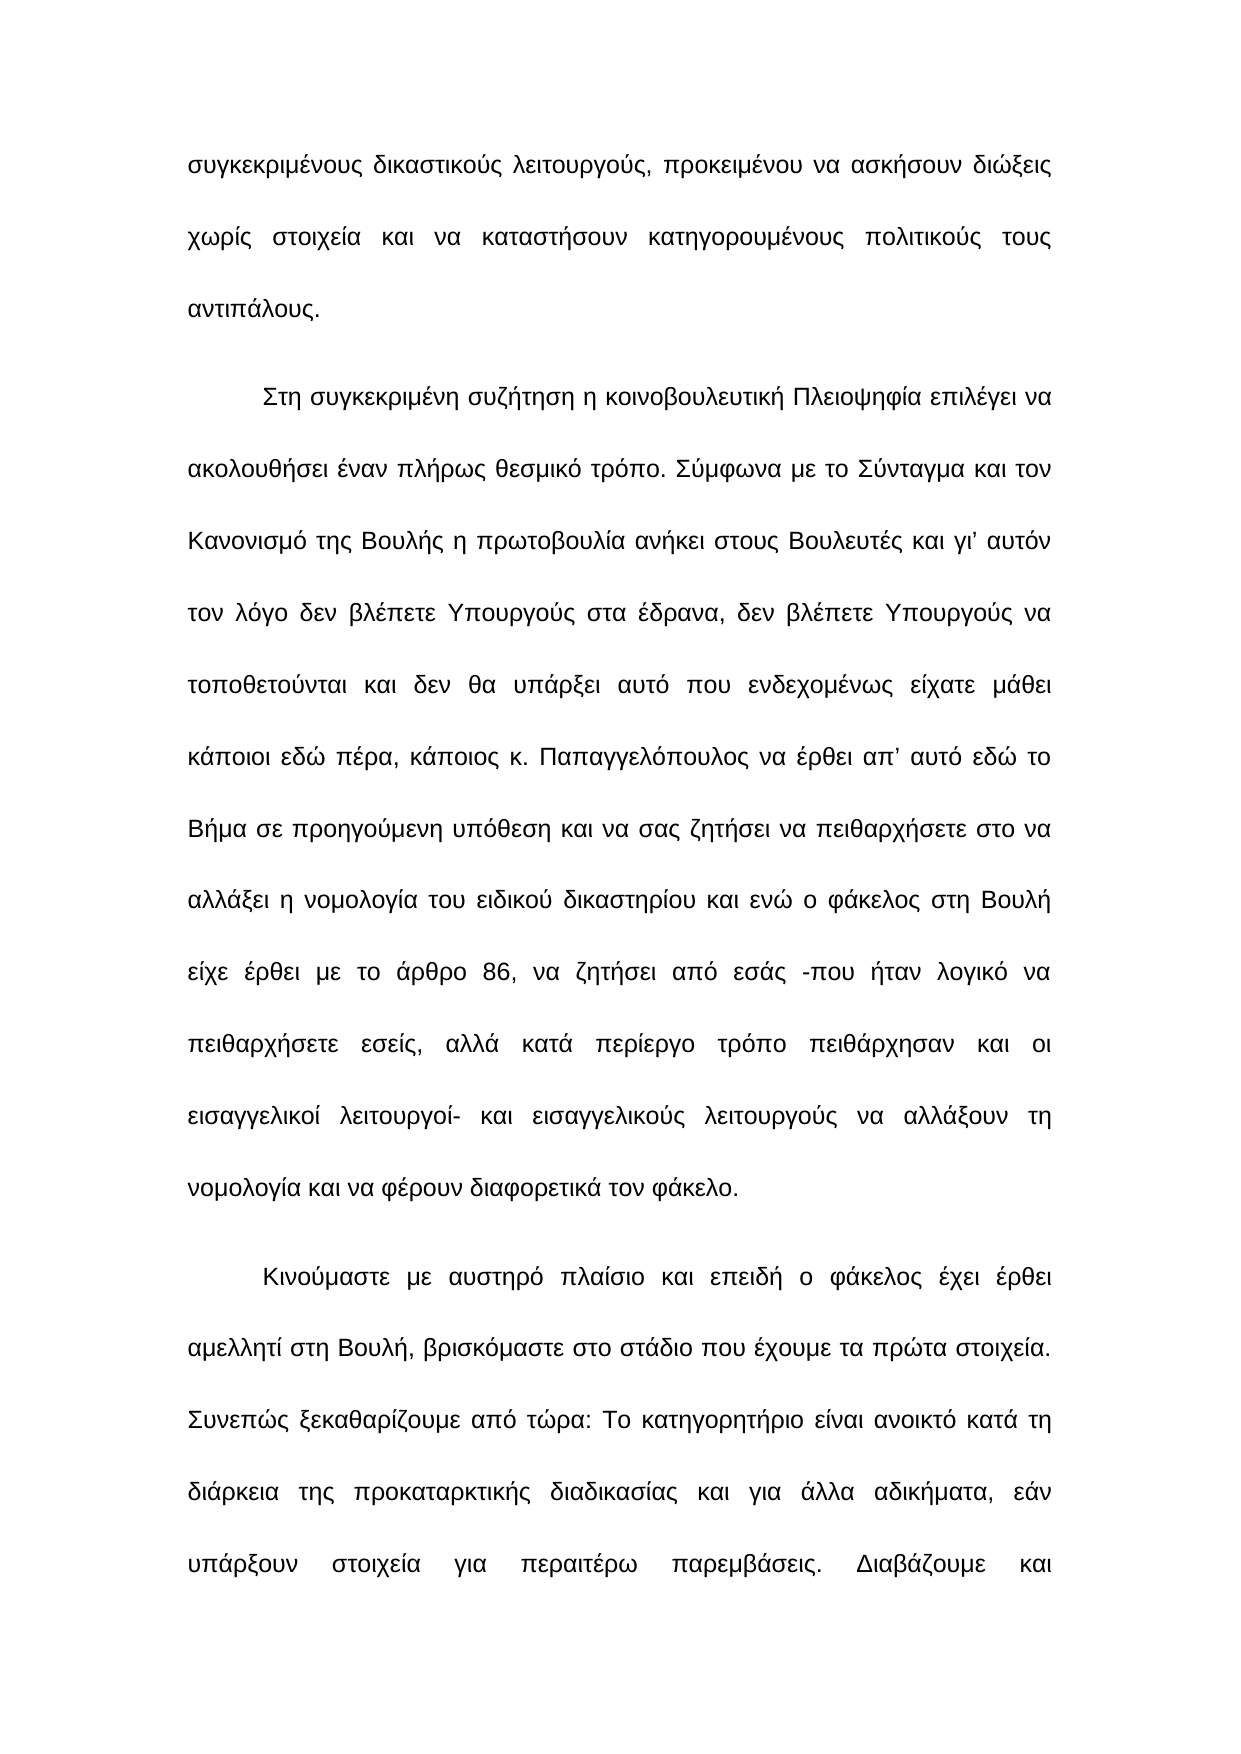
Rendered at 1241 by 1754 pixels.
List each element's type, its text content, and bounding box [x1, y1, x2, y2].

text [187, 150, 1053, 322]
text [187, 1261, 1053, 1578]
text Στη συγκεκριμένη συζήτηση η κοινοβουλευτική Πλειοψηφία επιλέγει να ακολουθήσει έναν πλήρως θεσμικό τρόπο. Σύμφωνα με το Σύνταγμα και τον Κανονισμό της Βουλής η πρωτοβουλία ανήκει στους Βουλευτές και γι’ αυτόν τον λόγο δεν βλέπετε Υπουργούς στα έδρανα, δεν βλέπετε Υπουργούς να τοποθετούνται και δεν θα υπάρξει αυτό που ενδεχομένως είχατε μάθει κάποιοι εδώ πέρα, κάποιος κ. Παπαγγελόπουλος να έρθει απ’ αυτό εδώ το Βήμα σε προηγούμενη υπόθεση και να σας ζητήσει να πειθαρχήσετε στο να αλλάξει η νομολογία του ειδικού δικαστηρίου και ενώ ο φάκελος στη Βουλή είχε έρθει με το άρθρο 86, να ζητήσει από εσάς -που ήταν λογικό να πειθαρχήσετε εσείς, αλλά κατά περίεργο τρόπο πειθάρχησαν και οι εισαγγελικοί λειτουργοί- και εισαγγελικούς λειτουργούς να αλλάξουν τη νομολογία και να φέρουν διαφορετικά τον φάκελο. [187, 382, 1053, 1202]
